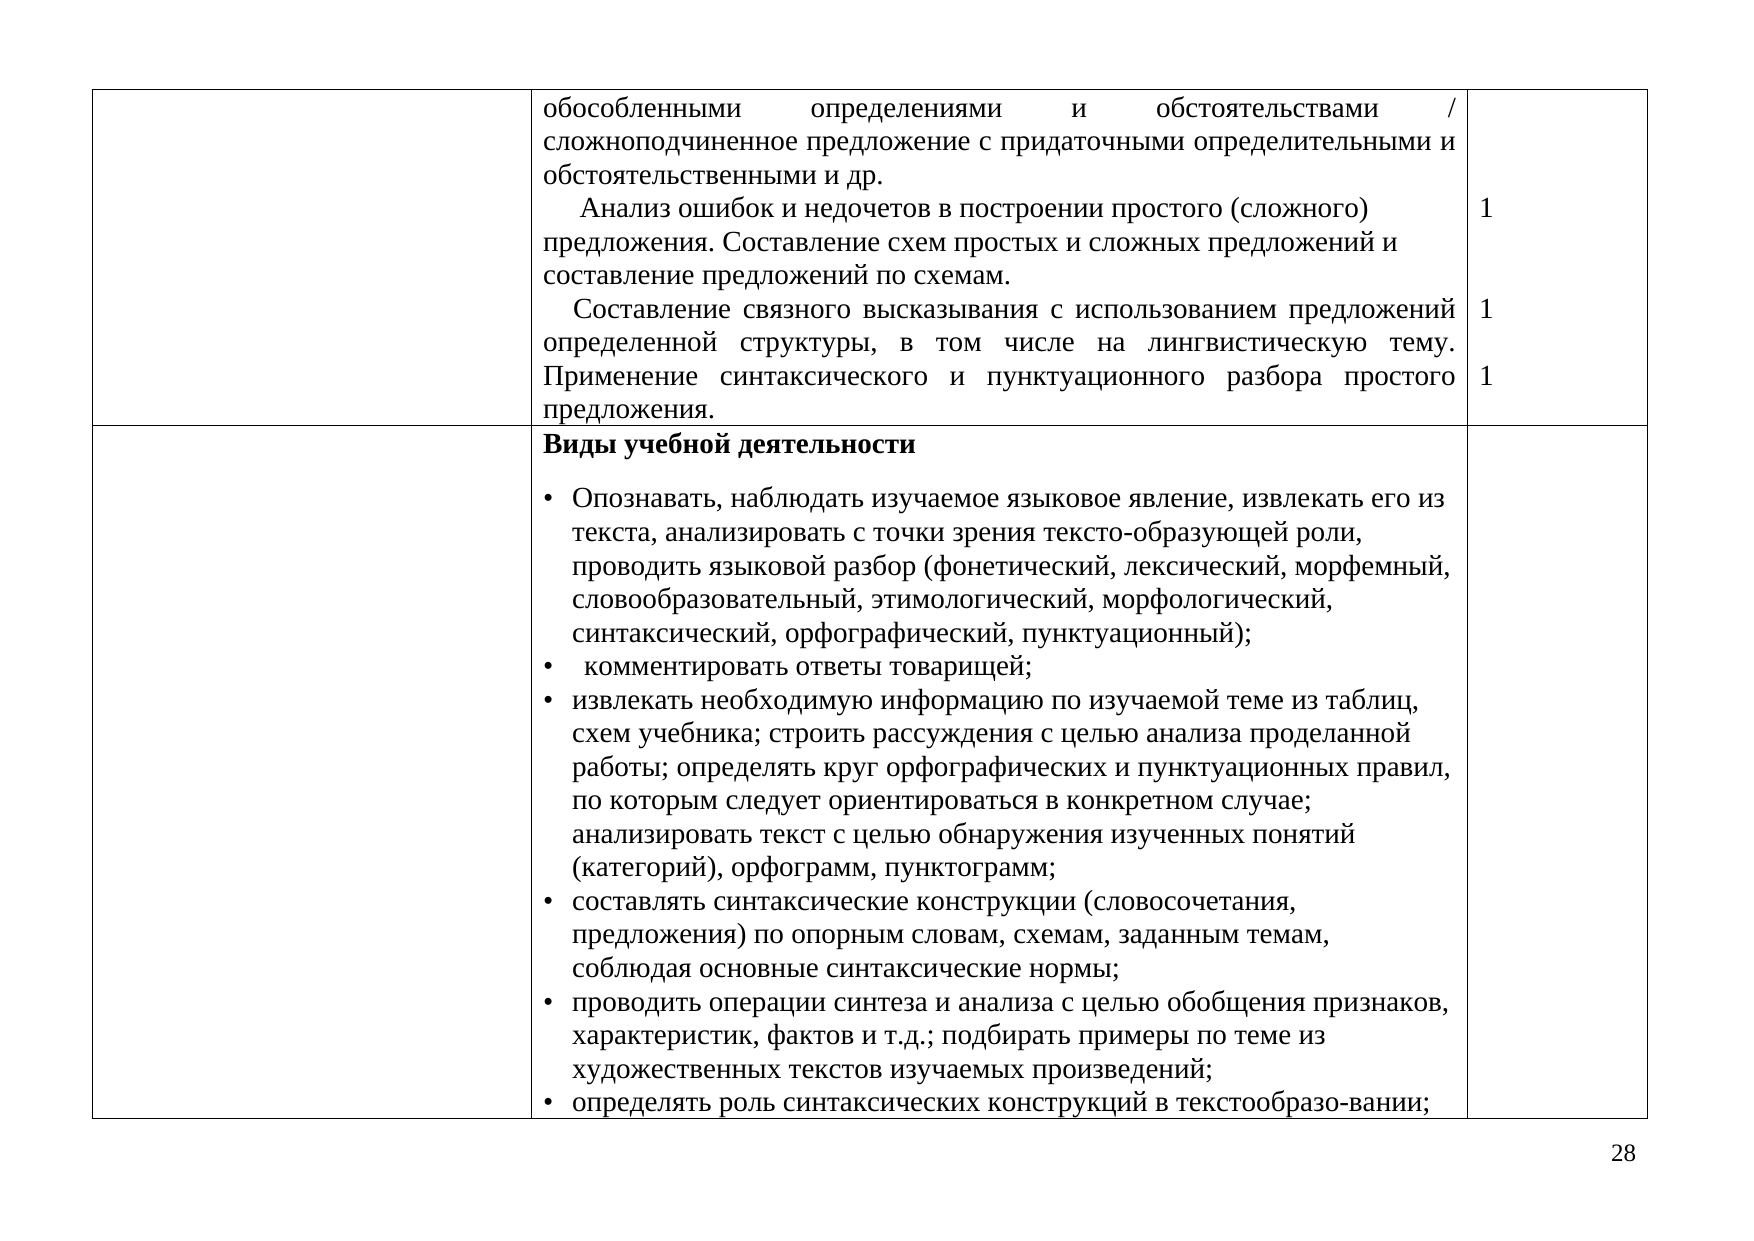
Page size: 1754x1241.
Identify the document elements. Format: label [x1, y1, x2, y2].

table_cell [1468, 426, 1647, 1118]
table_cell [93, 426, 531, 1118]
table_cell [93, 90, 531, 425]
table_cell [532, 426, 1467, 1118]
table_cell [1468, 90, 1647, 425]
table_cell [532, 90, 1467, 425]
